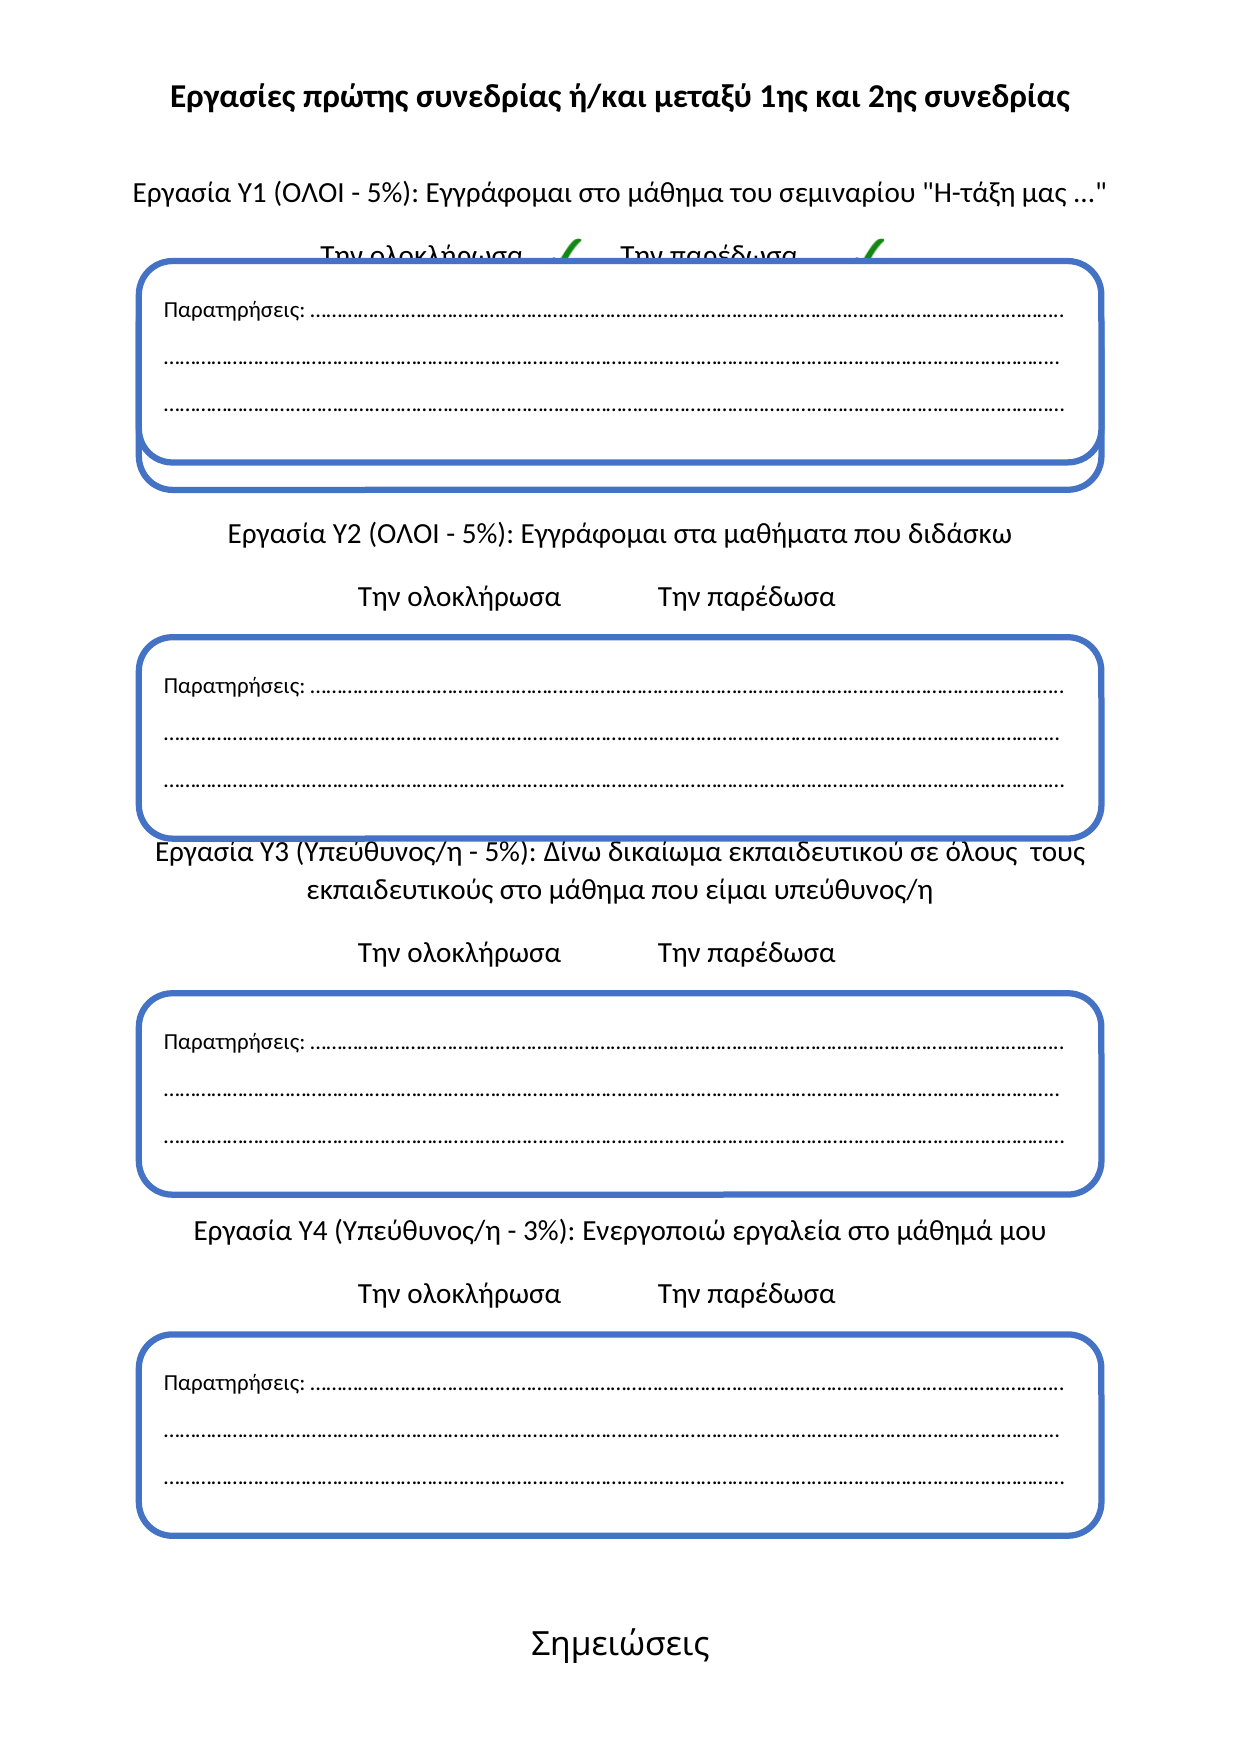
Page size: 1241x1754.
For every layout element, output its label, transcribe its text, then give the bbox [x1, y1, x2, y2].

text Την ολοκλήρωσα  Την παρέδωσα  [75, 1268, 1165, 1313]
text Εργασία Υ3 (Υπεύθυνος/η - 5%): Δίνω δικαίωμα εκπαιδευτικού σε όλους τους εκπαιδευτικούς στο μάθημα που είμαι υπεύθυνος/η [75, 833, 1165, 907]
text Σημειώσεις [75, 1619, 1165, 1665]
text Εργασία Υ1 (ΟΛΟΙ - 5%): Εγγράφομαι στο μάθημα του σεμιναρίου "Η-τάξη μας ..." [75, 174, 1165, 210]
text Εργασίες πρώτης συνεδρίας ή/και μεταξύ 1ης και 2ης συνεδρίας [75, 75, 1165, 116]
picture [851, 238, 885, 257]
text Την ολοκλήρωσα  Την παρέδωσα  [75, 229, 1165, 275]
text Την ολοκλήρωσα  Την παρέδωσα  [75, 570, 1165, 616]
text Εργασία Υ2 (ΟΛΟΙ - 5%): Εγγράφομαι στα μαθήματα που διδάσκω [75, 515, 1165, 551]
text Την ολοκλήρωσα  Την παρέδωσα  [75, 926, 1165, 972]
text Εργασία Υ4 (Υπεύθυνος/η - 3%): Ενεργοποιώ εργαλεία στο μάθημά μου [75, 1212, 1165, 1248]
picture [548, 238, 582, 257]
